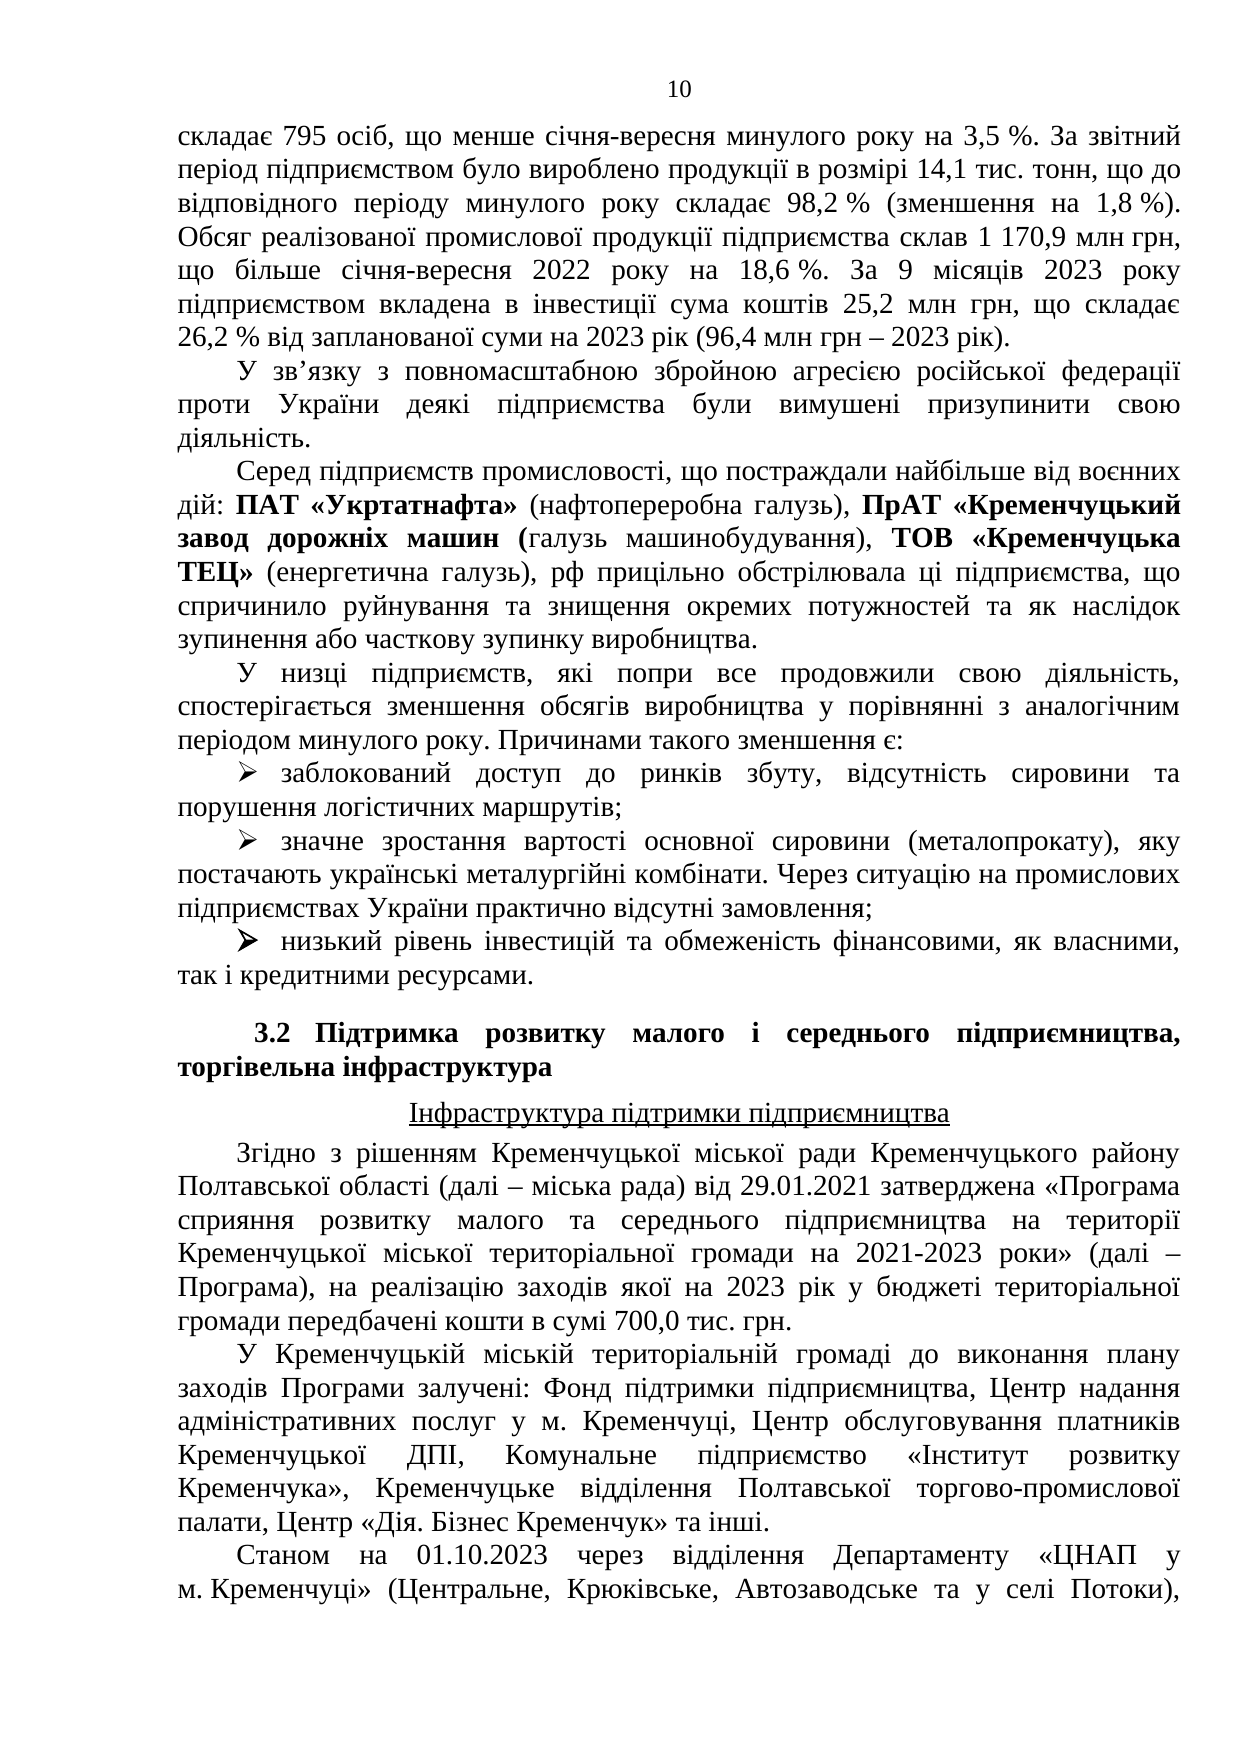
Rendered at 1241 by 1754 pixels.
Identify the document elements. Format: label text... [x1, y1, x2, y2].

list заблокований доступ до ринків збуту, відсутність сировини та порушення логістичних маршрутів; [177, 755, 1181, 823]
text Серед підприємств промисловості, що постраждали найбільше від воєнних дій: ПАТ «Укртатнафта» (нафтопереробна галузь), ПрАТ «Кременчуцький завод дорожніх машин (галузь машинобудування), ТОВ «Кременчуцька ТЕЦ» (енергетична галузь), рф прицільно обстрілювала ці підприємства, що спричинило руйнування та знищення окремих потужностей та як наслідок зупинення або часткову зупинку виробництва. [177, 453, 1181, 655]
list Інфраструктура підтримки підприємництва [177, 1095, 1181, 1129]
text 3.2 Підтримка розвитку малого і середнього підприємництва, торгівельна інфраструктура [177, 1016, 1181, 1083]
list значне зростання вартості основної сировини (металопрокату), яку постачають українські металургійні комбінати. Через ситуацію на промислових підприємствах України практично відсутні замовлення; [177, 823, 1181, 923]
text У низці підприємств, які попри все продовжили свою діяльність, спостерігається зменшення обсягів виробництва у порівнянні з аналогічним періодом минулого року. Причинами такого зменшення є: [177, 655, 1181, 755]
text Згідно з рішенням Кременчуцької міської ради Кременчуцького району Полтавської області (далі – міська рада) від 29.01.2021 затверджена «Програма сприяння розвитку малого та середнього підприємництва на території Кременчуцької міської територіальної громади на 2021-2023 роки» (далі – Програма), на реалізацію заходів якої на 2023 рік у бюджеті територіальної громади передбачені кошти в сумі 700,0 тис. грн. [177, 1135, 1181, 1336]
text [177, 1537, 1181, 1604]
text У зв’язку з повномасштабною збройною агресією російської федерації проти України деякі підприємства були вимушені призупинити свою діяльність. [177, 353, 1181, 453]
text У Кременчуцькій міській територіальній громаді до виконання плану заходів Програми залучені: Фонд підтримки підприємництва, Центр надання адміністративних послуг у м. Кременчуці, Центр обслуговування платників Кременчуцької ДПІ, Комунальне підприємство «Інститут розвитку Кременчука», Кременчуцьке відділення Полтавської торгово-промислової палати, Центр «Дія. Бізнес Кременчук» та інші. [177, 1336, 1181, 1537]
list низький рівень інвестицій та обмеженість фінансовими, як власними, так і кредитними ресурсами. [177, 923, 1181, 991]
